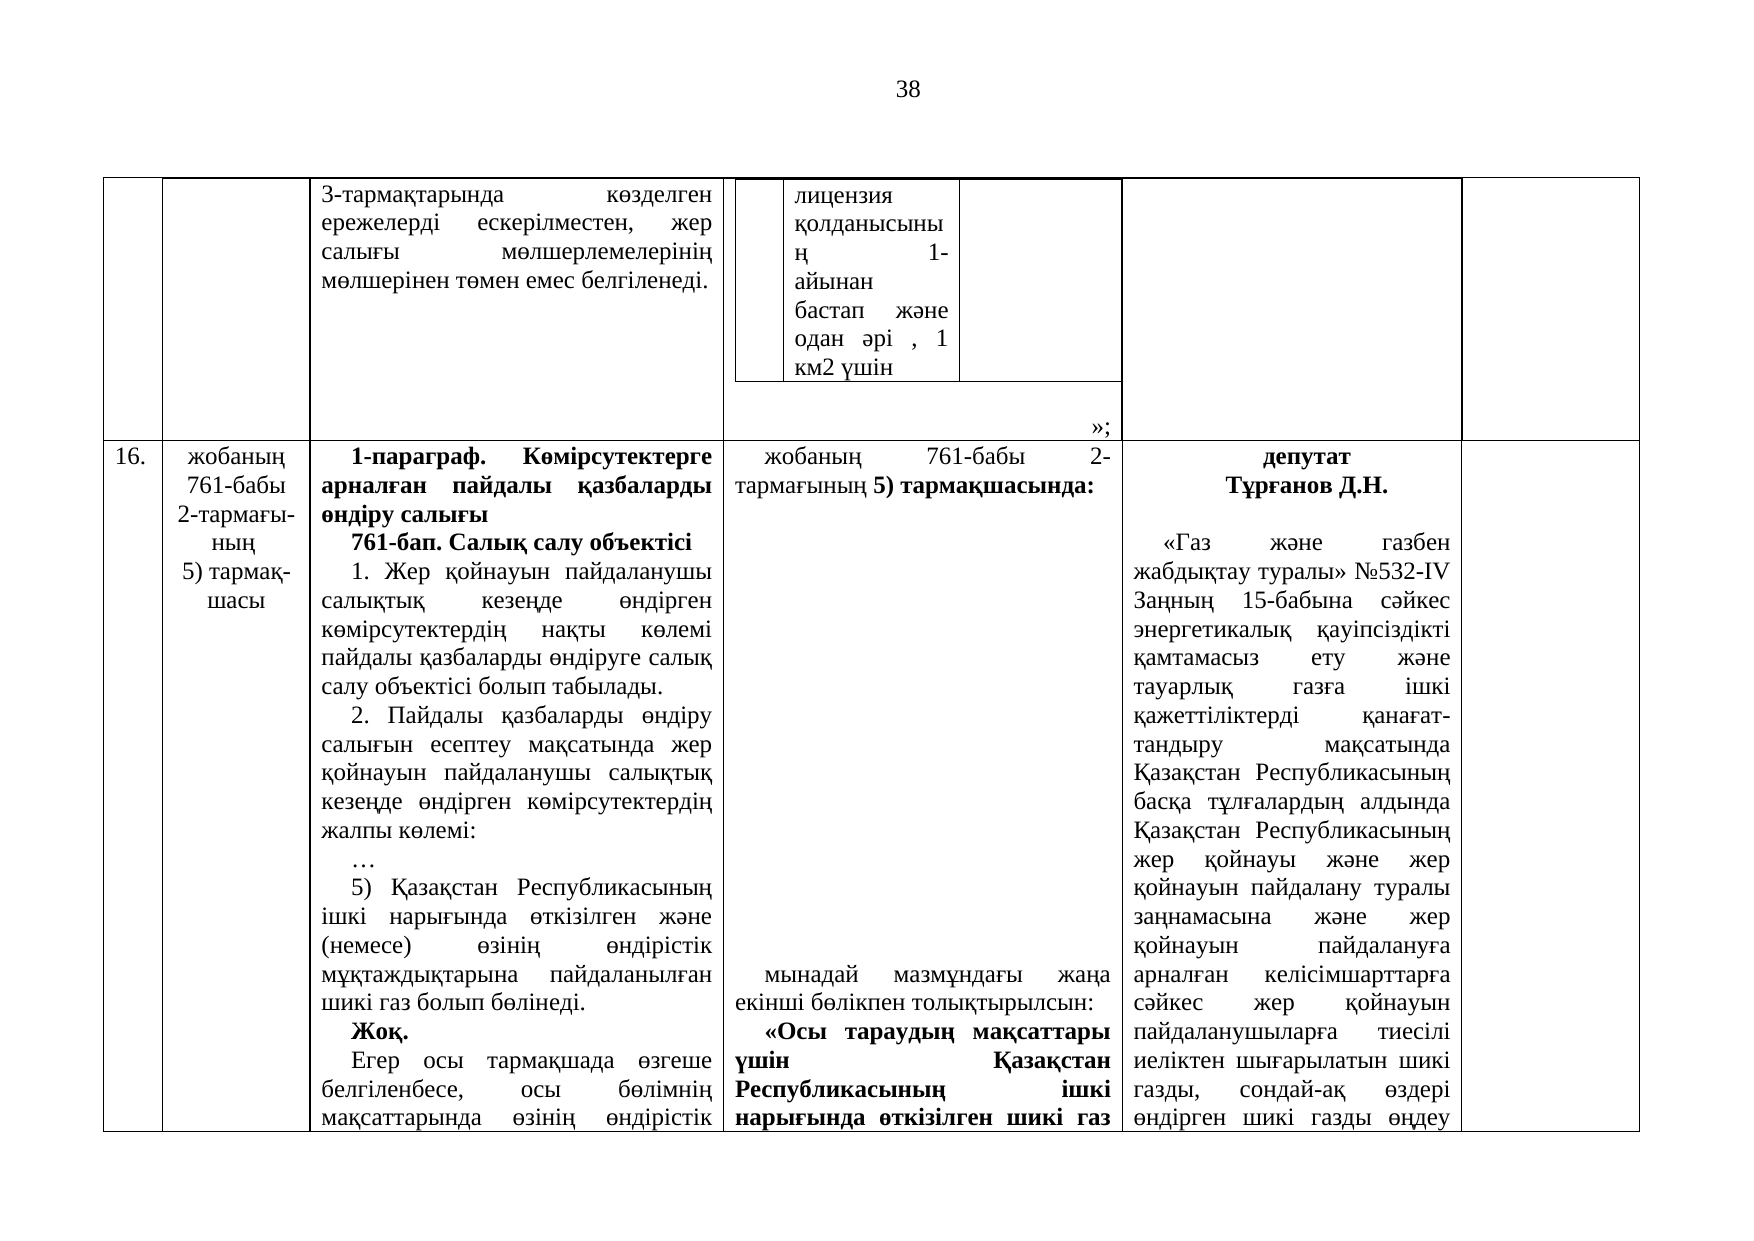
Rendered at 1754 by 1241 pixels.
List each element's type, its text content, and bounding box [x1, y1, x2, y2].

table_cell [1462, 441, 1639, 1131]
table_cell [1123, 441, 1461, 1131]
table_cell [311, 441, 723, 1131]
table_cell [1463, 178, 1639, 439]
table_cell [1123, 179, 1461, 439]
table_cell [104, 178, 162, 439]
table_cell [724, 441, 1122, 1131]
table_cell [163, 179, 309, 439]
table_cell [311, 179, 723, 439]
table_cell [163, 441, 309, 1131]
table_cell [104, 441, 162, 1131]
